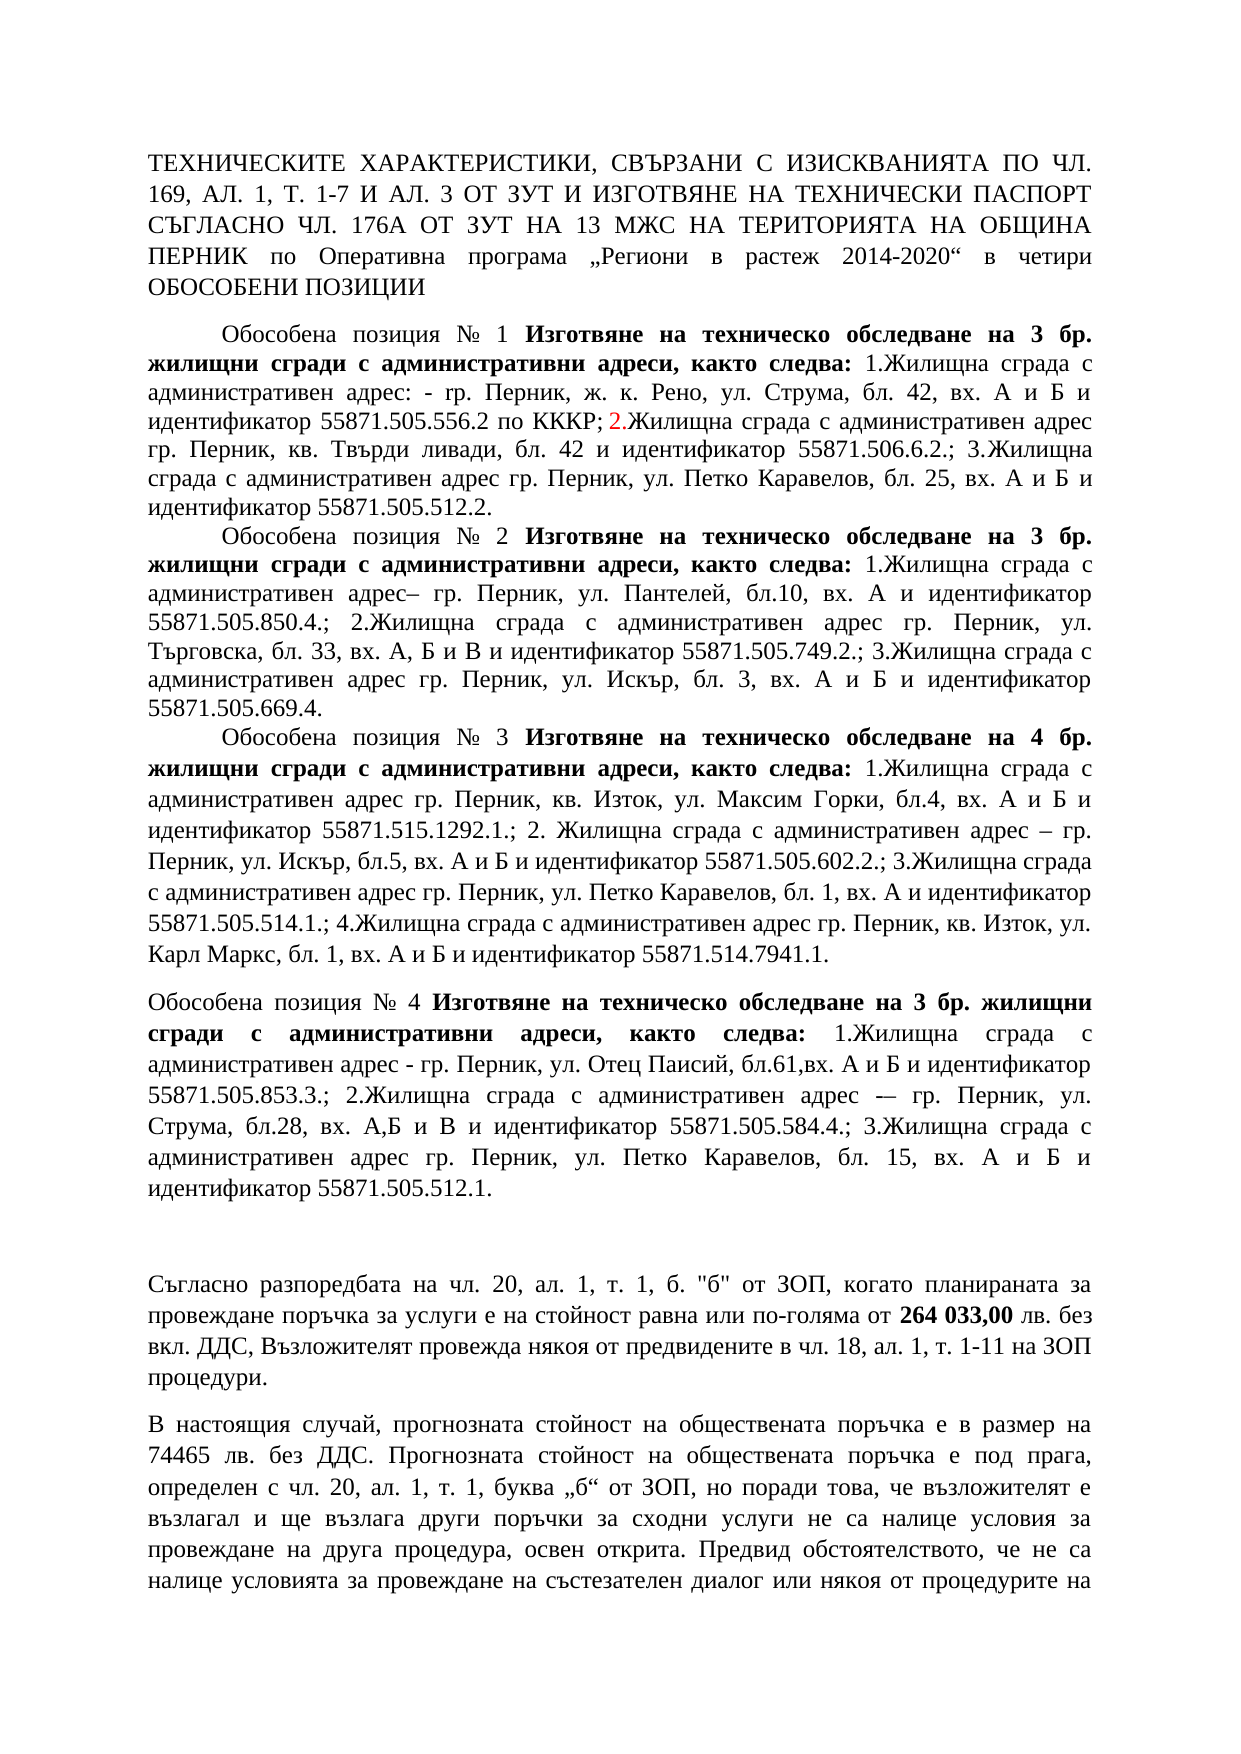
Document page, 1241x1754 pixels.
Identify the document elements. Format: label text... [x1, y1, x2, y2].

text Обособена позиция № 4 Изготвяне на техническо обследване на 3 бр. жилищни сгради с административни адреси, както следва: 1.Жилищна сграда с административен адрес - гр. Перник, ул. Отец Паисий, бл.61,вх. А и Б и идентификатор 55871.505.853.3.; 2.Жилищна сграда с административен адрес -– гр. Перник, ул. Струма, бл.28, вх. А,Б и В и идентификатор 55871.505.584.4.; 3.Жилищна сграда с административен адрес гр. Перник, ул. Петко Каравелов, бл. 15, вх. А и Б и идентификатор 55871.505.512.1. [148, 987, 1093, 1202]
text Обособена позиция № 1 Изготвяне на техническо обследване на 3 бр. жилищни сгради с административни адреси, както следва: 1.Жилищна сграда с административен адрес: - rp. Перник, ж. к. Рено, ул. Струма, бл. 42, вх. А и Б и идентификатор 55871.505.556.2 по КККР;2.Жилищна сграда с административен адрес гр. Перник, кв. Твърди ливади, бл. 42 и идентификатор 55871.506.6.2.; 3.Жилищна сграда с административен адрес гр. Перник, ул. Петко Каравелов, бл. 25, вх. А и Б и идентификатор 55871.505.512.2. [148, 319, 1093, 521]
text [148, 148, 1093, 301]
text Обособена позиция № 3 Изготвяне на техническо обследване на 4 бр. жилищни сгради с административни адреси, както следва: 1.Жилищна сграда с административен адрес гр. Перник, кв. Изток, ул. Максим Горки, бл.4, вх. А и Б и идентификатор 55871.515.1292.1.; 2. Жилищна сграда с административен адрес – гр. Перник, ул. Искър, бл.5, вх. А и Б и идентификатор 55871.505.602.2.; 3.Жилищна сграда с административен адрес гр. Перник, ул. Петко Каравелов, бл. 1, вх. А и идентификатор 55871.505.514.1.; 4.Жилищна сграда с административен адрес гр. Перник, кв. Изток, ул. Карл Маркс, бл. 1, вх. А и Б и идентификатор 55871.514.7941.1. [148, 722, 1093, 968]
text Обособена позиция № 2 Изготвяне на техническо обследване на 3 бр. жилищни сгради с административни адреси, както следва: 1.Жилищна сграда с административен адрес– гр. Перник, ул. Пантелей, бл.10, вх. А и идентификатор 55871.505.850.4.; 2.Жилищна сграда с административен адрес гр. Перник, ул. Търговска, бл. 33, вх. А, Б и В и идентификатор 55871.505.749.2.; 3.Жилищна сграда с административен адрес гр. Перник, ул. Искър, бл. 3, вх. А и Б и идентификатор 55871.505.669.4. [148, 521, 1093, 722]
text Съгласно разпоредбата на чл. 20, ал. 1, т. 1, б. "б" от ЗОП, когато планираната за провеждане поръчка за услуги е на стойност равна или по-голяма от 264 033,00 лв. без вкл. ДДС, Възложителят провежда някоя от предвидените в чл. 18, ал. 1, т. 1-11 на ЗОП процедури. [148, 1269, 1093, 1391]
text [148, 1409, 1093, 1593]
